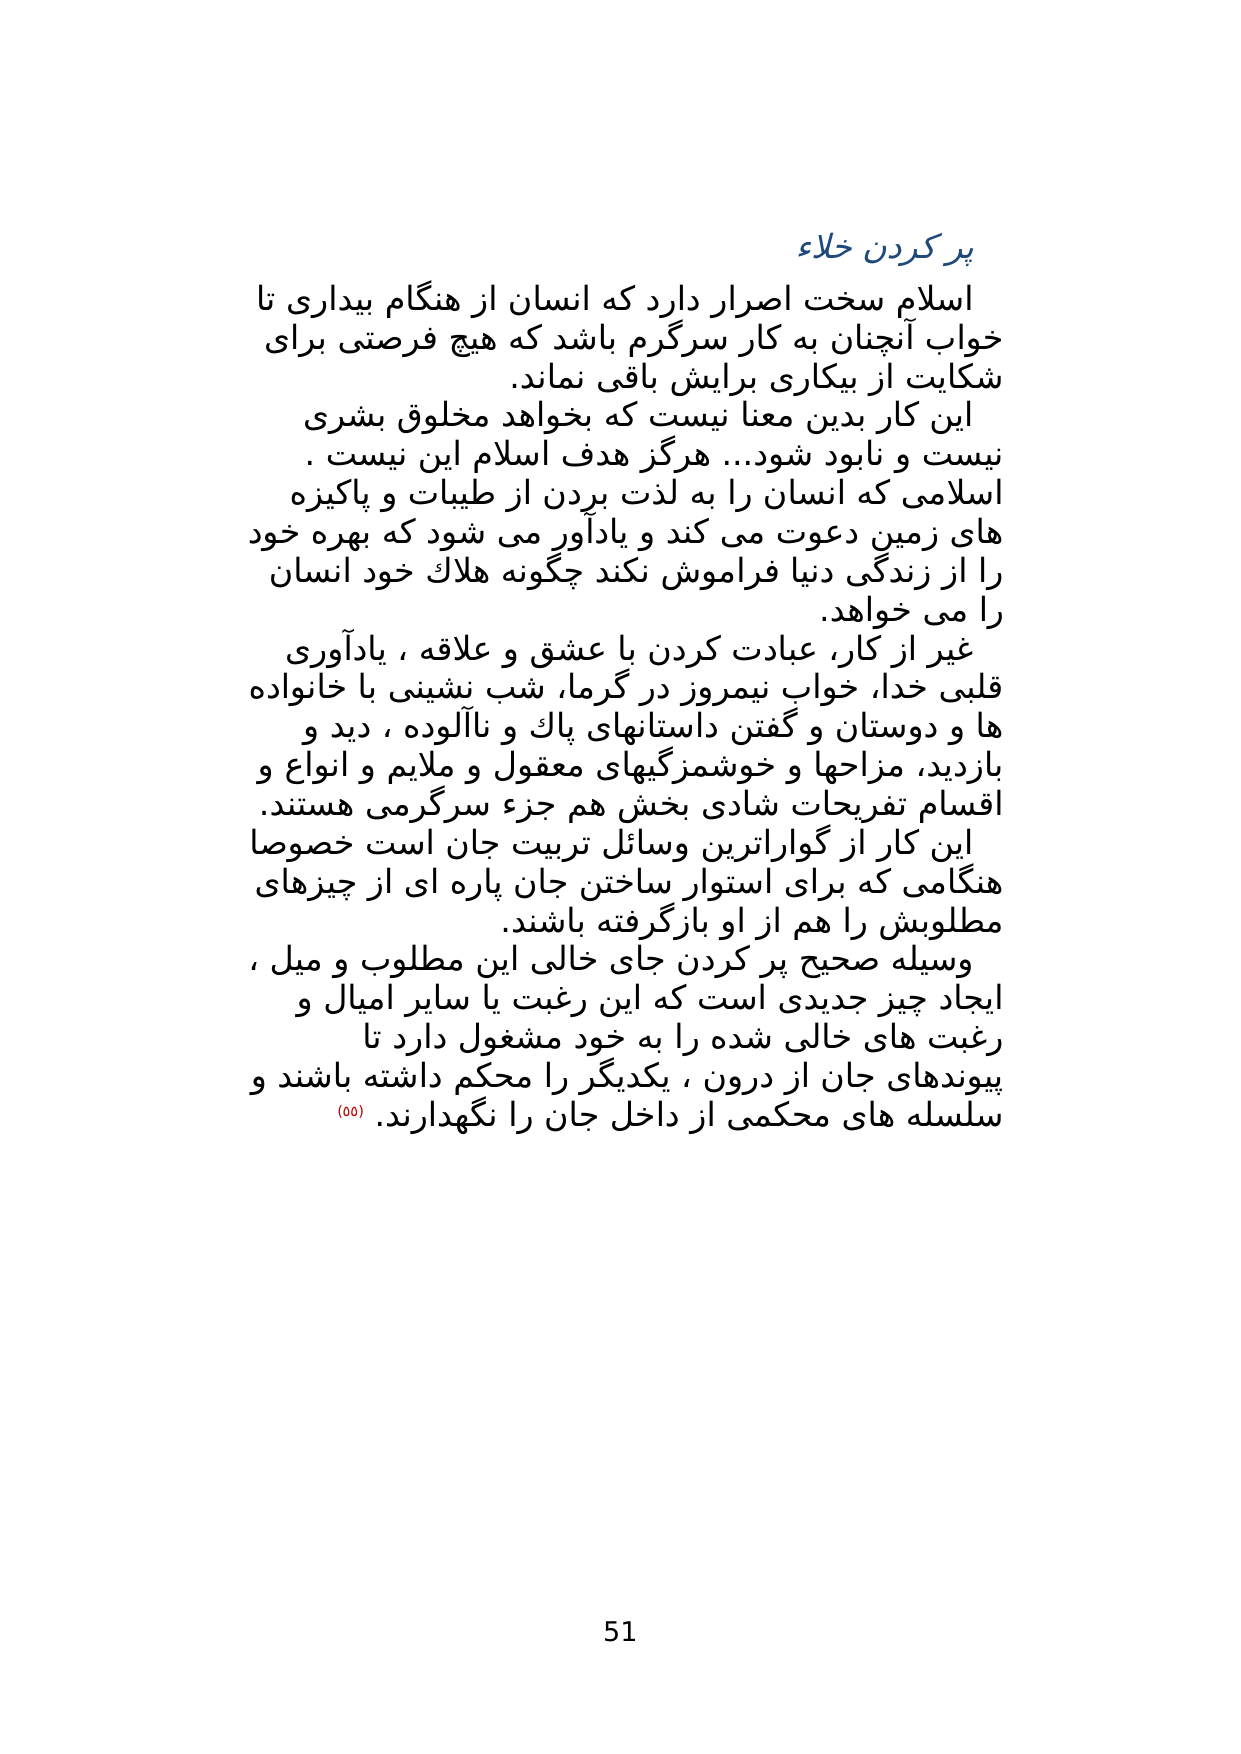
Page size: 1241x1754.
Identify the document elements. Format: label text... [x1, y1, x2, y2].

subtitle پر كردن خلاء [236, 228, 1004, 267]
text غير از كار، عبادت كردن با عشق و علاقه ، يادآورى قلبى خدا، خواب نيمروز در گرما، شب نشينى با خانواده ها و دوستان و گفتن داستانهاى پاك و ناآلوده ، ديد و بازديد، مزاحها و خوشمزگيهاى معقول و ملايم و انواع و اقسام تفريحات شادى بخش هم جزء سرگرمى هستند. [236, 629, 1004, 823]
text اين كار از گواراترين وسائل تربيت جان است خصوصا هنگامى كه براى استوار ساختن جان پاره اى از چيزهاى مطلوبش را هم از او بازگرفته باشند. [236, 823, 1004, 940]
text اين كار بدين معنا نيست كه بخواهد مخلوق بشرى نيست و نابود شود... هرگز هدف اسلام اين نيست . اسلامى كه انسان را به لذت بردن از طيبات و پاكيزه هاى زمين دعوت مى كند و يادآور مى شود كه بهره خود را از زندگى دنيا فراموش نكند چگونه هلاك خود انسان را مى خواهد. [236, 396, 1004, 629]
text اسلام سخت اصرار دارد كه انسان از هنگام بيدارى تا خواب آنچنان به كار سرگرم باشد كه هيچ فرصتى براى شكايت از بيكارى برايش باقى نماند. [236, 279, 1004, 396]
text وسيله صحيح پر كردن جاى خالى اين مطلوب و ميل ، ايجاد چيز جديدى است كه اين رغبت يا ساير اميال و رغبت هاى خالى شده را به خود مشغول دارد تا پيوندهاى جان از درون ، يكديگر را محكم داشته باشند و سلسله هاى محكمى از داخل جان را نگهدارند. (٥٥) [236, 940, 1004, 1134]
